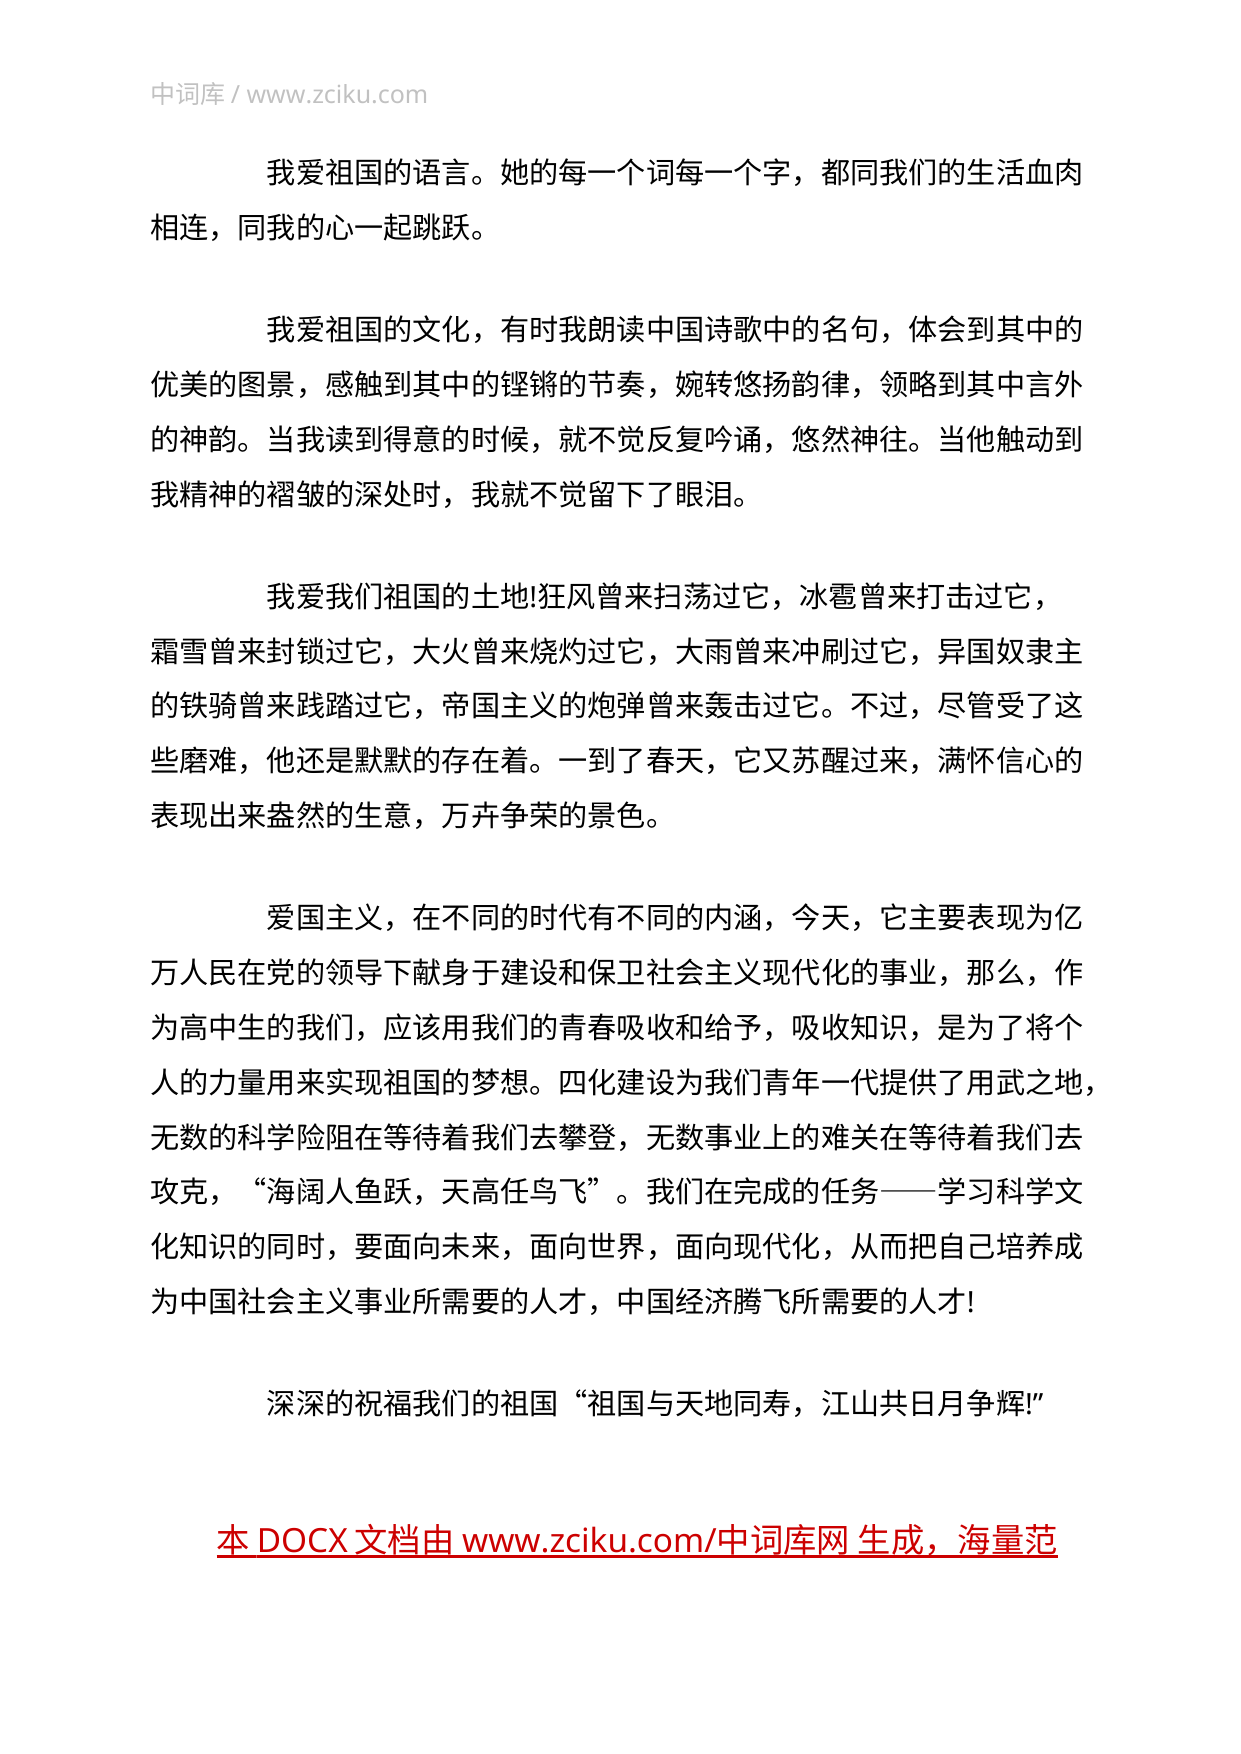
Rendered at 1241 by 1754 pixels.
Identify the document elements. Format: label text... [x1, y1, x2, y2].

text 我爱祖国的语言。她的每一个词每一个字，都同我们的生活血肉相连，同我的心一起跳跃。 [150, 150, 1090, 247]
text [150, 1514, 1090, 1562]
text 我爱我们祖国的土地!狂风曾来扫荡过它，冰雹曾来打击过它，霜雪曾来封锁过它，大火曾来烧灼过它，大雨曾来冲刷过它，异国奴隶主的铁骑曾来践踏过它，帝国主义的炮弹曾来轰击过它。不过，尽管受了这些磨难，他还是默默的存在着。一到了春天，它又苏醒过来，满怀信心的表现出来盎然的生意，万卉争荣的景色。 [150, 573, 1090, 835]
text 深深的祝福我们的祖国“祖国与天地同寿，江山共日月争辉!” [150, 1381, 1090, 1423]
text 我爱祖国的文化，有时我朗读中国诗歌中的名句，体会到其中的优美的图景，感触到其中的铿锵的节奏，婉转悠扬韵律，领略到其中言外的神韵。当我读到得意的时候，就不觉反复吟诵，悠然神往。当他触动到我精神的褶皱的深处时，我就不觉留下了眼泪。 [150, 307, 1090, 514]
text 爱国主义，在不同的时代有不同的内涵，今天，它主要表现为亿万人民在党的领导下献身于建设和保卫社会主义现代化的事业，那么，作为高中生的我们，应该用我们的青春吸收和给予，吸收知识，是为了将个人的力量用来实现祖国的梦想。四化建设为我们青年一代提供了用武之地，无数的科学险阻在等待着我们去攀登，无数事业上的难关在等待着我们去攻克，“海阔人鱼跃，天高任鸟飞”。我们在完成的任务——学习科学文化知识的同时，要面向未来，面向世界，面向现代化，从而把自己培养成为中国社会主义事业所需要的人才，中国经济腾飞所需要的人才! [150, 894, 1090, 1321]
